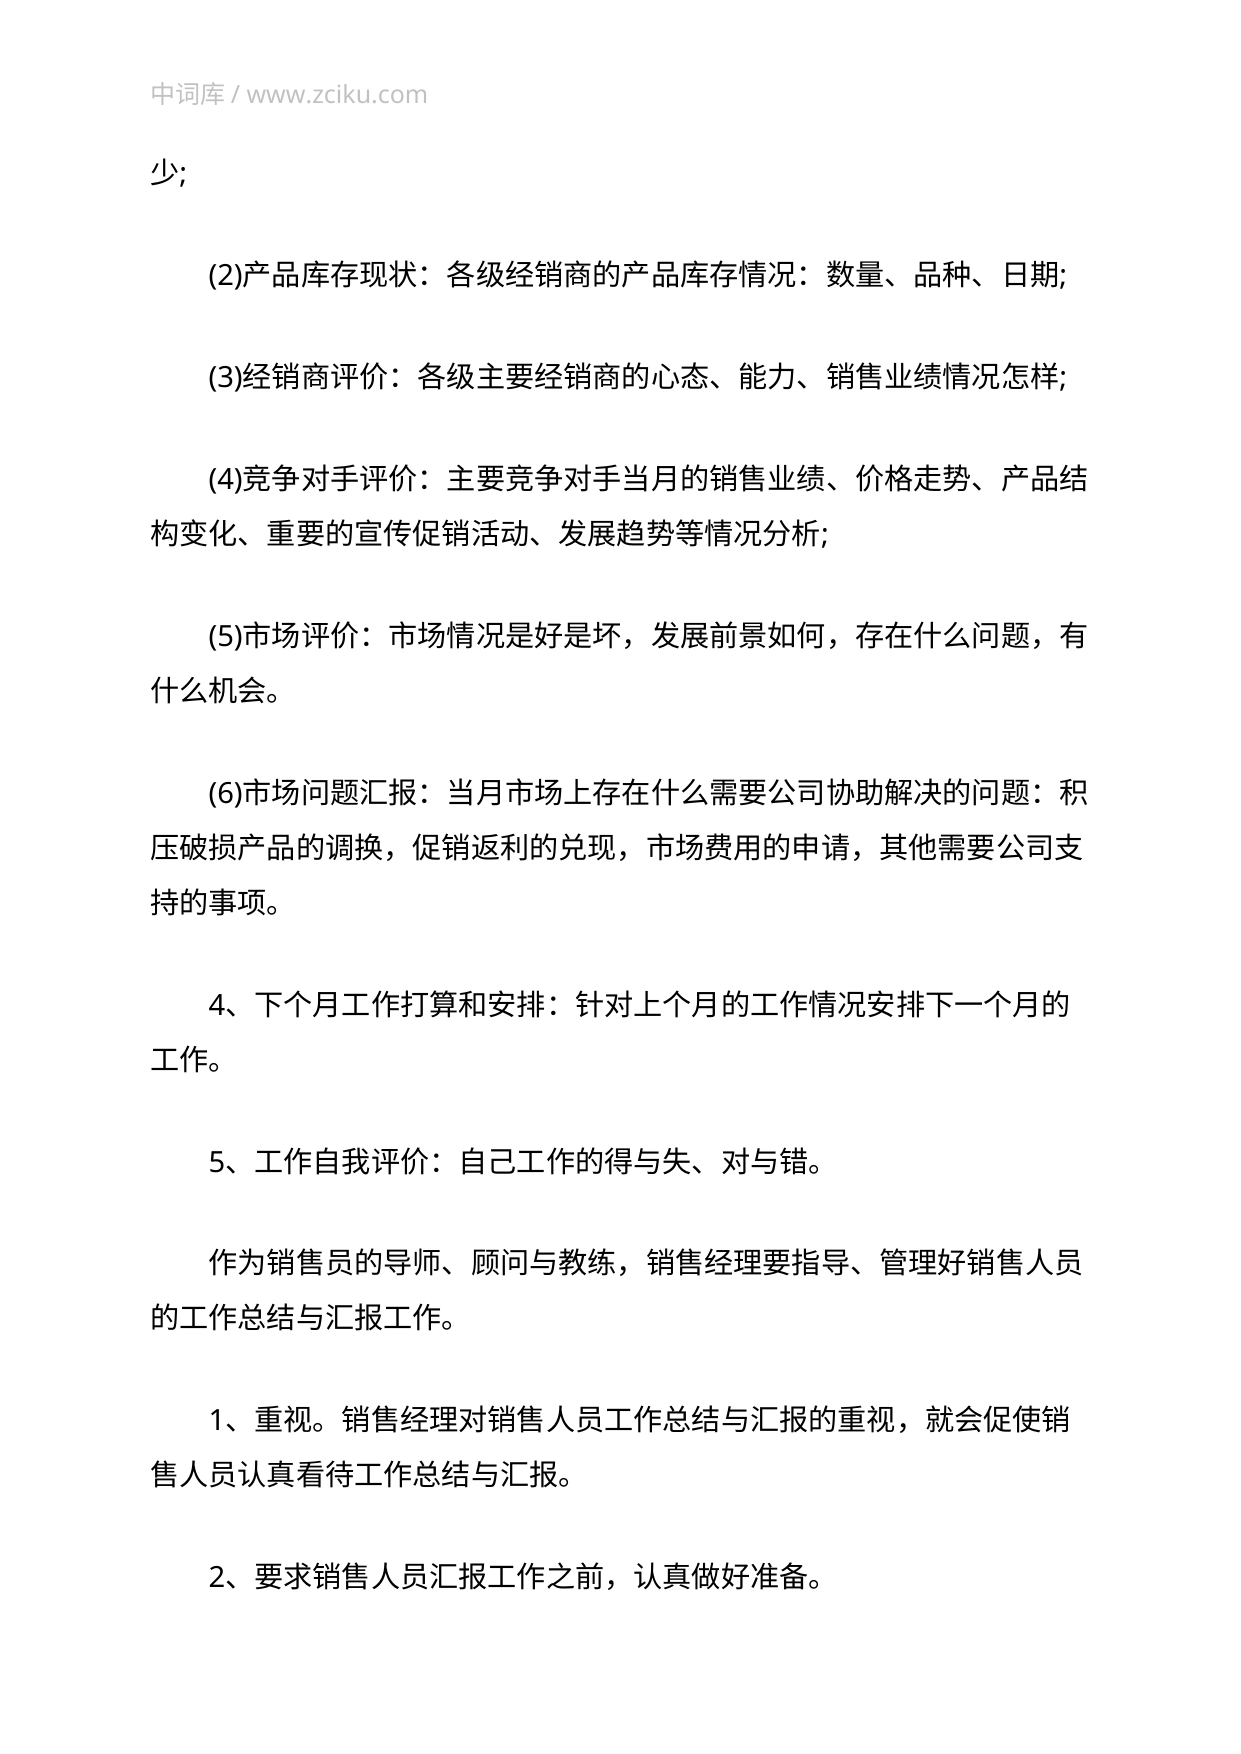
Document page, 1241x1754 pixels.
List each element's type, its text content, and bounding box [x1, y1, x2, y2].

text 2、要求销售人员汇报工作之前，认真做好准备。 [150, 1553, 1090, 1596]
text 5、工作自我评价：自己工作的得与失、对与错。 [150, 1138, 1090, 1181]
text 4、下个月工作打算和安排：针对上个月的工作情况安排下一个月的工作。 [150, 981, 1090, 1079]
text 作为销售员的导师、顾问与教练，销售经理要指导、管理好销售人员的工作总结与汇报工作。 [150, 1240, 1090, 1337]
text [150, 150, 1090, 192]
text (3)经销商评价：各级主要经销商的心态、能力、销售业绩情况怎样; [150, 354, 1090, 396]
text (4)竞争对手评价：主要竞争对手当月的销售业绩、价格走势、产品结构变化、重要的宣传促销活动、发展趋势等情况分析; [150, 456, 1090, 553]
text 1、重视。销售经理对销售人员工作总结与汇报的重视，就会促使销售人员认真看待工作总结与汇报。 [150, 1397, 1090, 1494]
text (2)产品库存现状：各级经销商的产品库存情况：数量、品种、日期; [150, 252, 1090, 294]
text (5)市场评价：市场情况是好是坏，发展前景如何，存在什么问题，有什么机会。 [150, 613, 1090, 710]
text (6)市场问题汇报：当月市场上存在什么需要公司协助解决的问题：积压破损产品的调换，促销返利的兑现，市场费用的申请，其他需要公司支持的事项。 [150, 770, 1090, 922]
